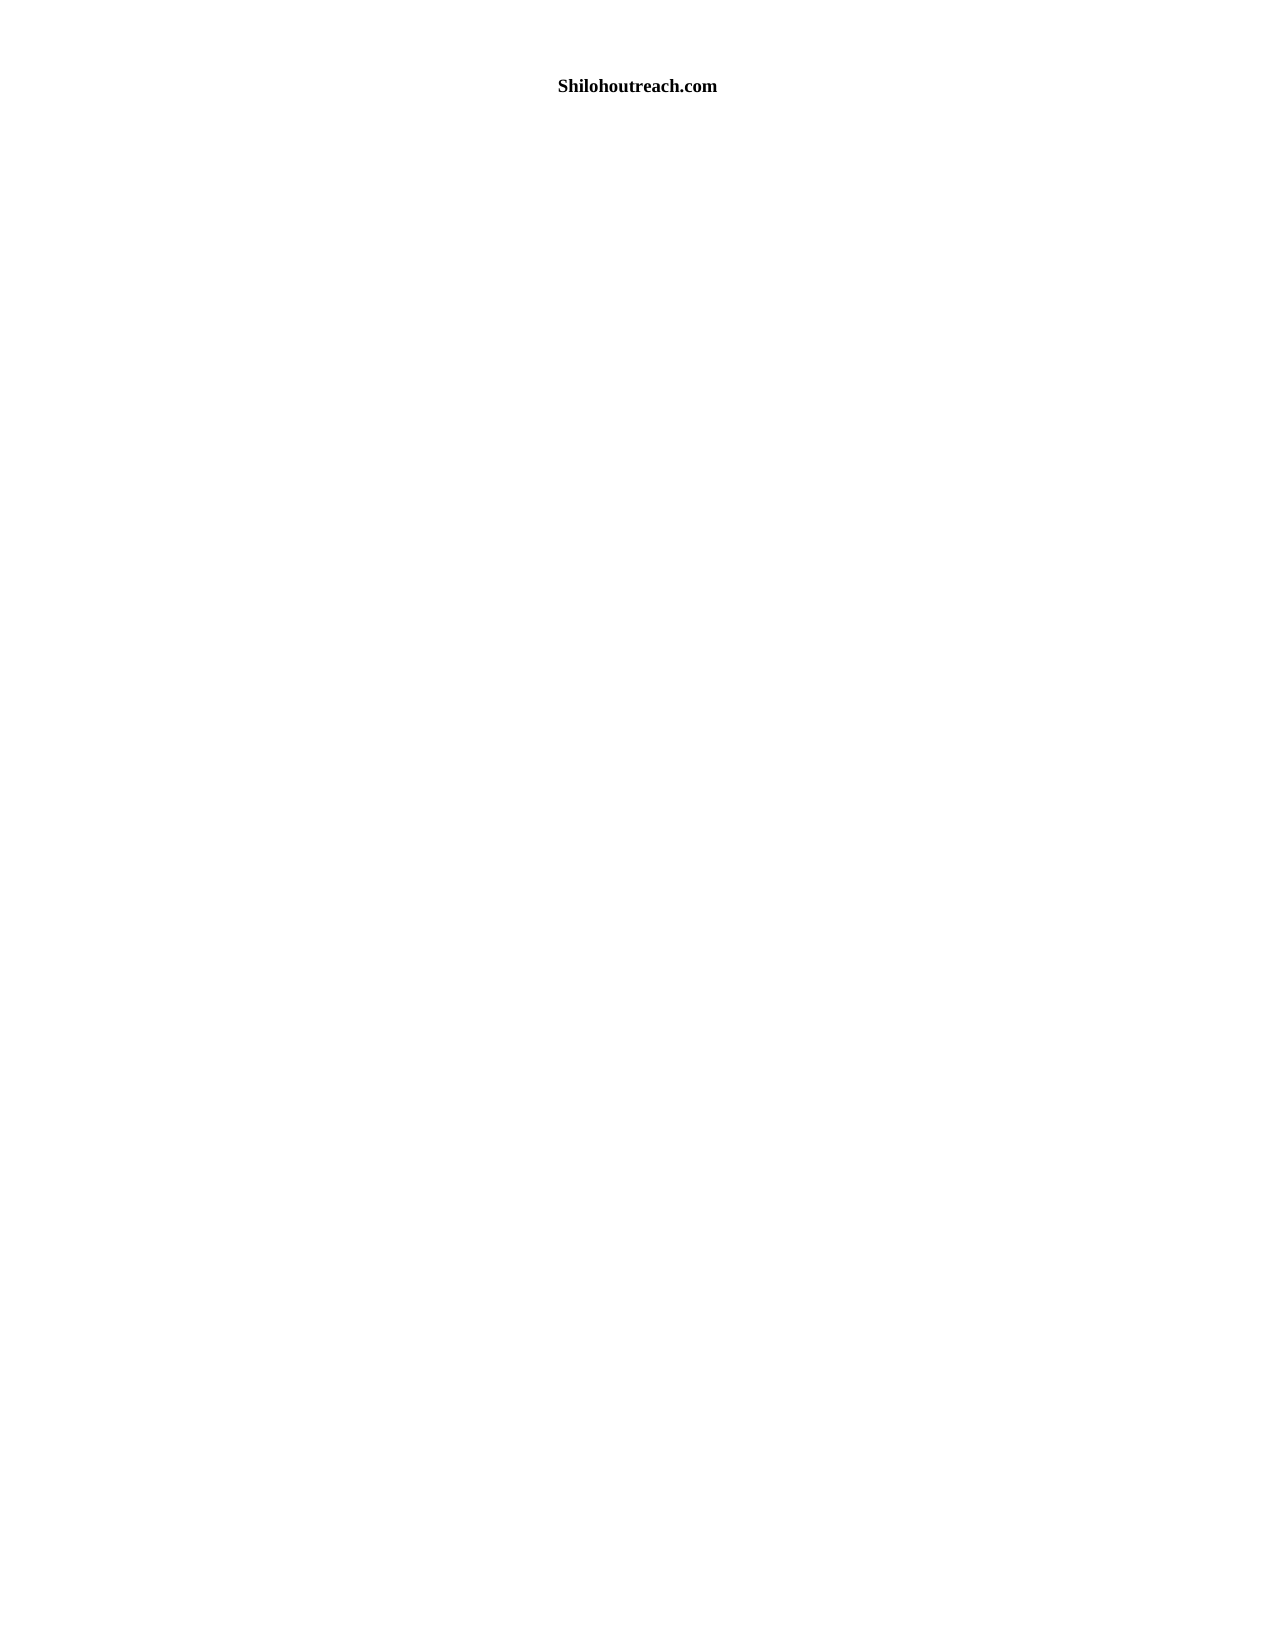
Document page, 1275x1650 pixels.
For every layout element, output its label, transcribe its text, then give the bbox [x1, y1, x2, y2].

text Shilohoutreach.com [75, 75, 1200, 97]
